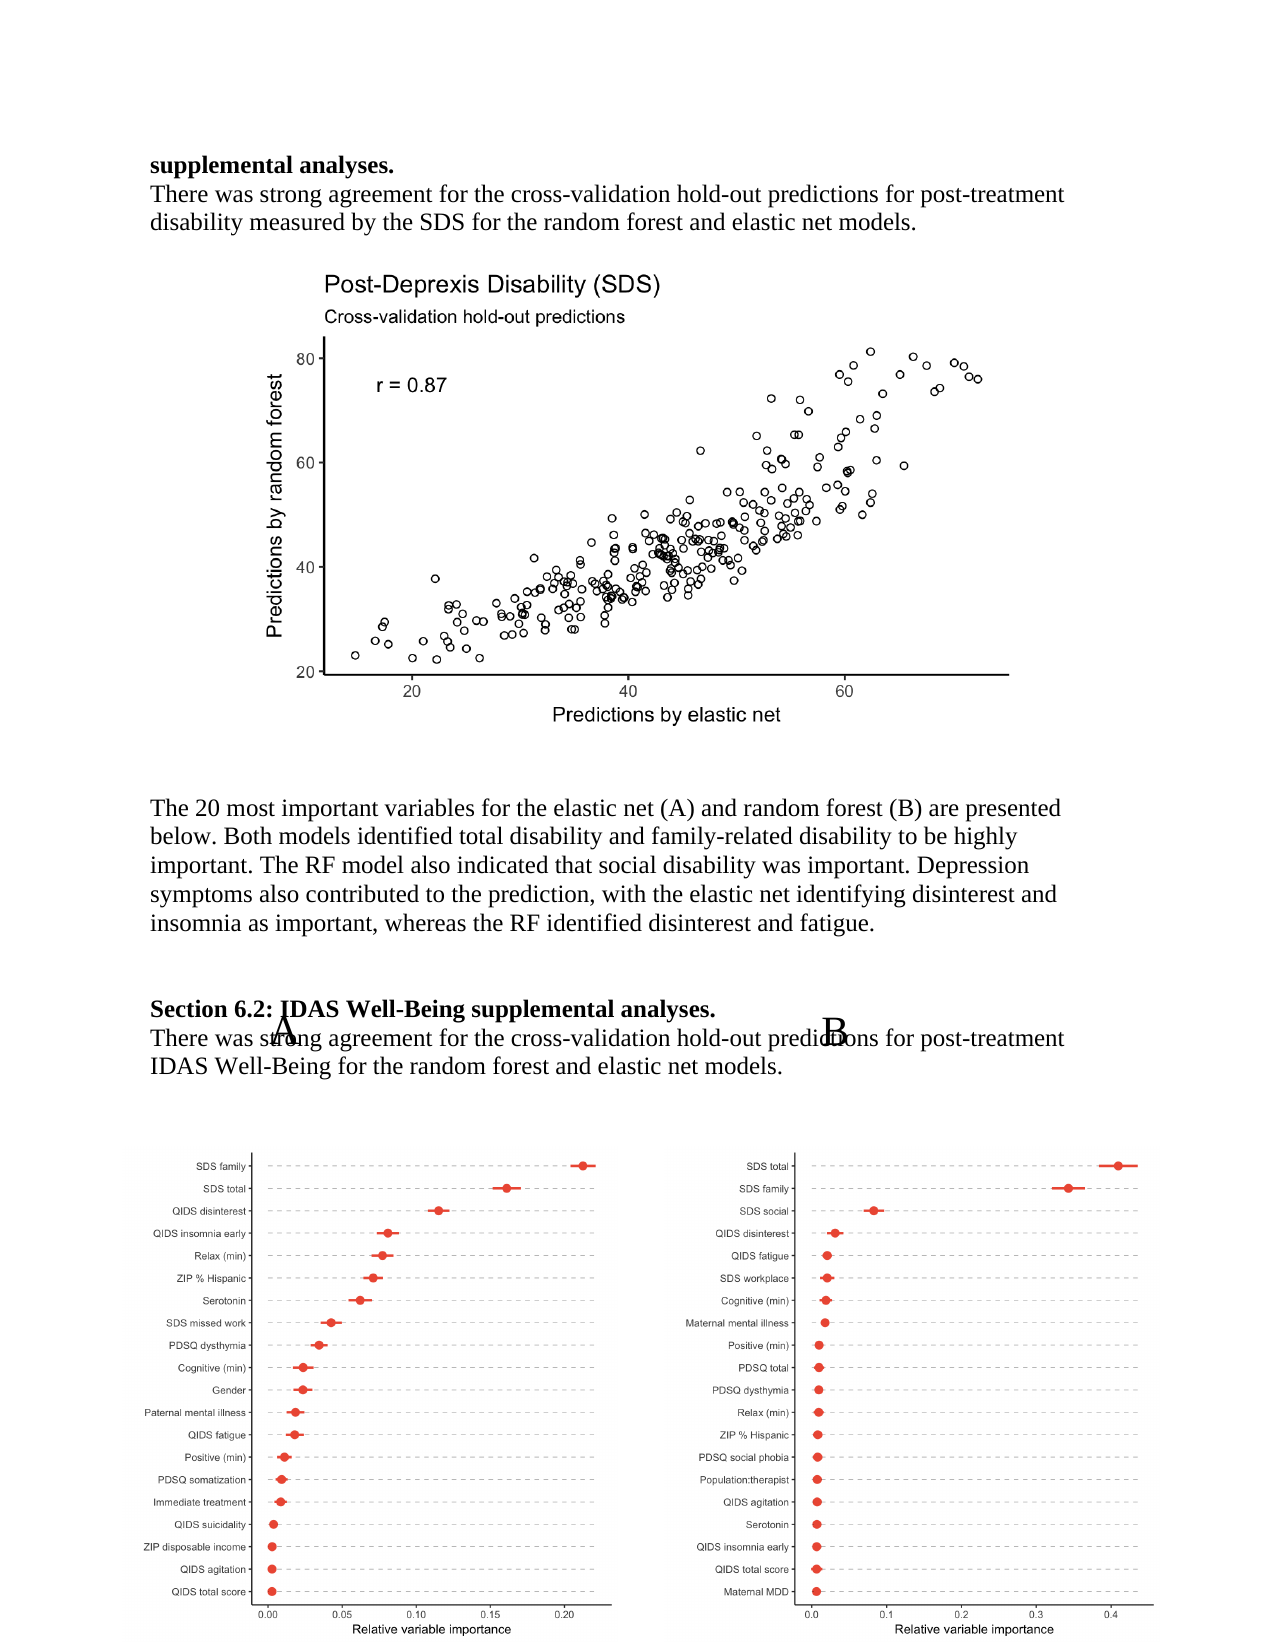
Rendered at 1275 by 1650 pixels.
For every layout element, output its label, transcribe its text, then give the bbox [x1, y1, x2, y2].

text Section 6.2: IDAS Well-Being supplemental analyses. [150, 994, 1125, 1023]
text There was strong agreement for the cross-validation hold-out predictions for post-treatment disability measured by the SDS for the random forest and elastic net models. [150, 179, 1125, 236]
picture [664, 1146, 1160, 1642]
picture [122, 1146, 618, 1642]
text Section 6.1: SDS supplemental analyses. [150, 150, 1125, 179]
text There was strong agreement for the cross-validation hold-out predictions for post-treatment IDAS Well-Being for the random forest and elastic net models. [150, 1023, 1125, 1080]
picture [256, 265, 1019, 736]
text The 20 most important variables for the elastic net (A) and random forest (B) are presented below. Both models identified total disability and family-related disability to be highly important. The RF model also indicated that social disability was important. Depression symptoms also contributed to the prediction, with the elastic net identifying disinterest and insomnia as important, whereas the RF identified disinterest and fatigue. [150, 793, 1125, 936]
